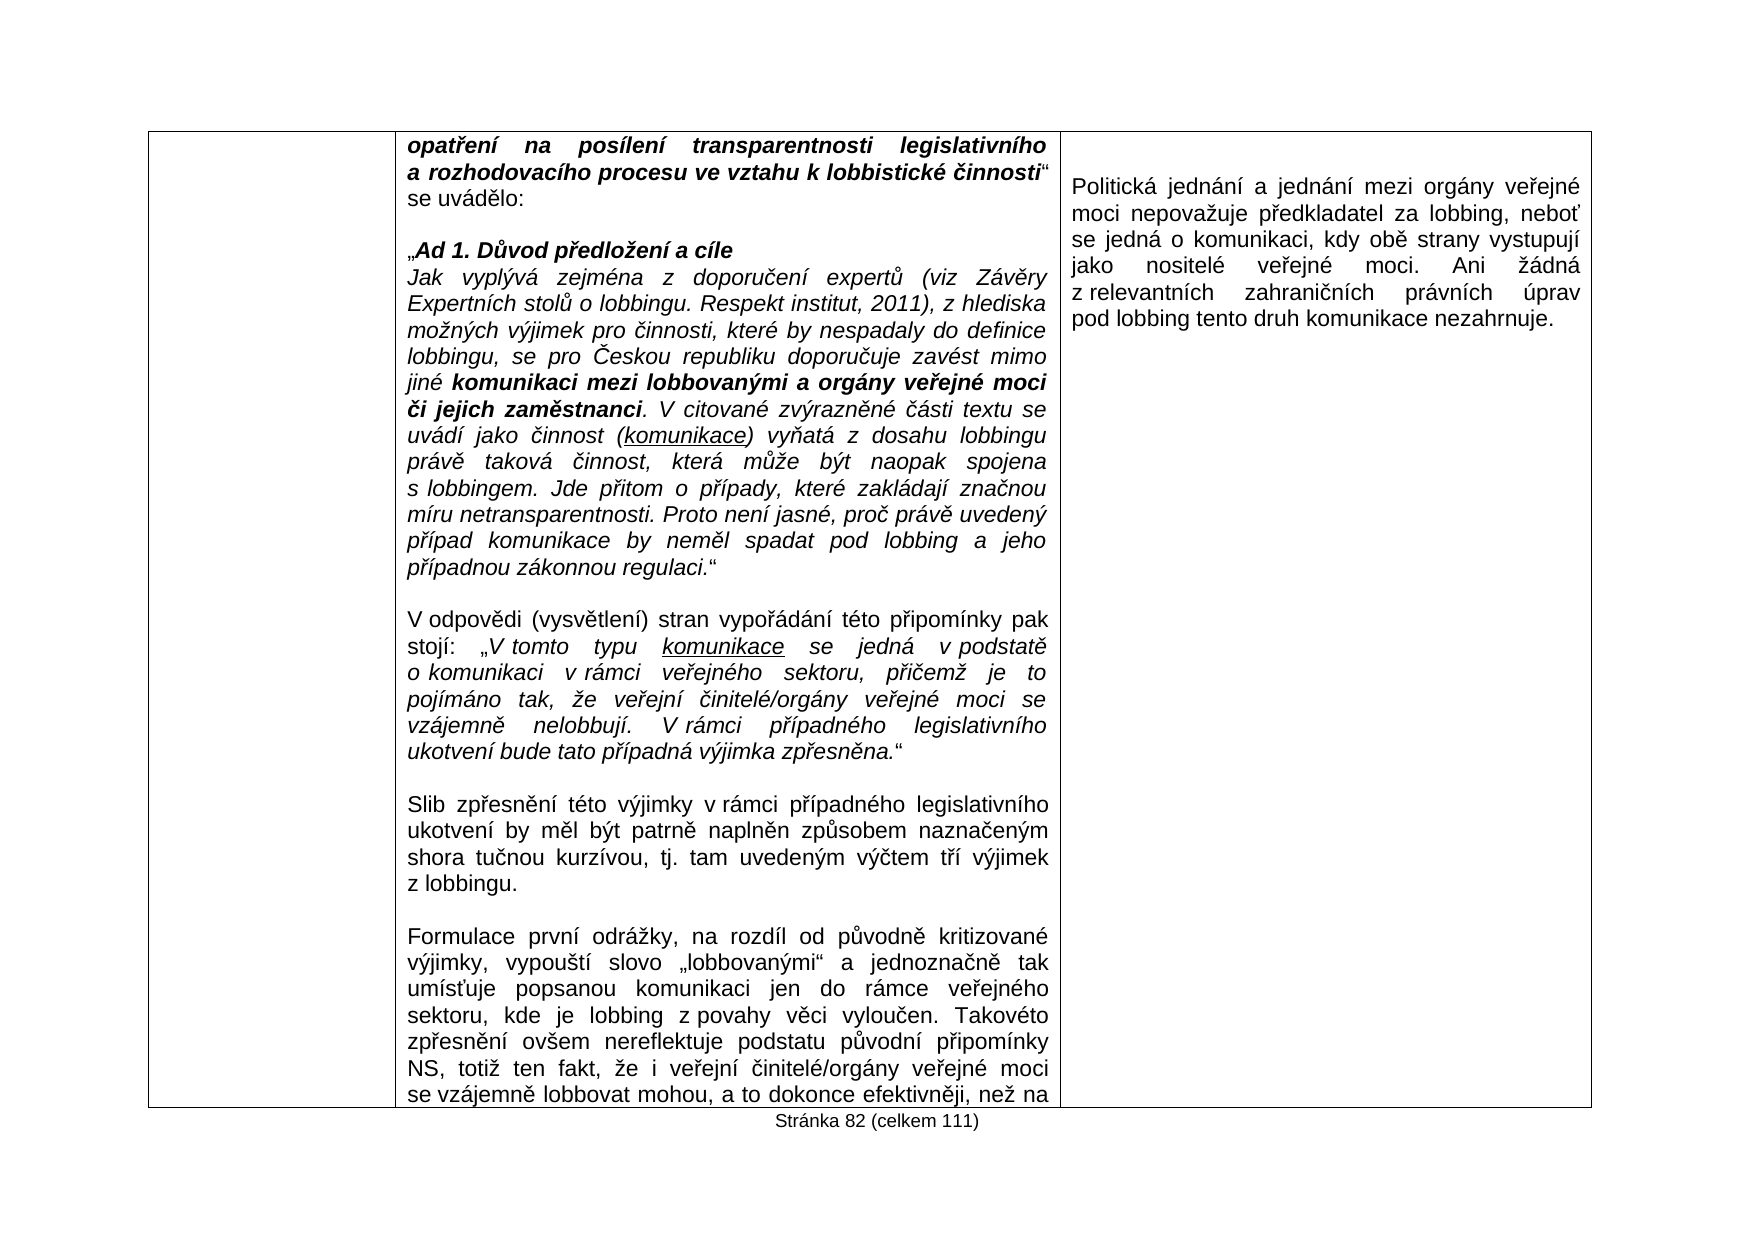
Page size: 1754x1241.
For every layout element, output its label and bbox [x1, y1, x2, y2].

table_cell [1061, 132, 1591, 1107]
table_cell [396, 132, 1060, 1107]
